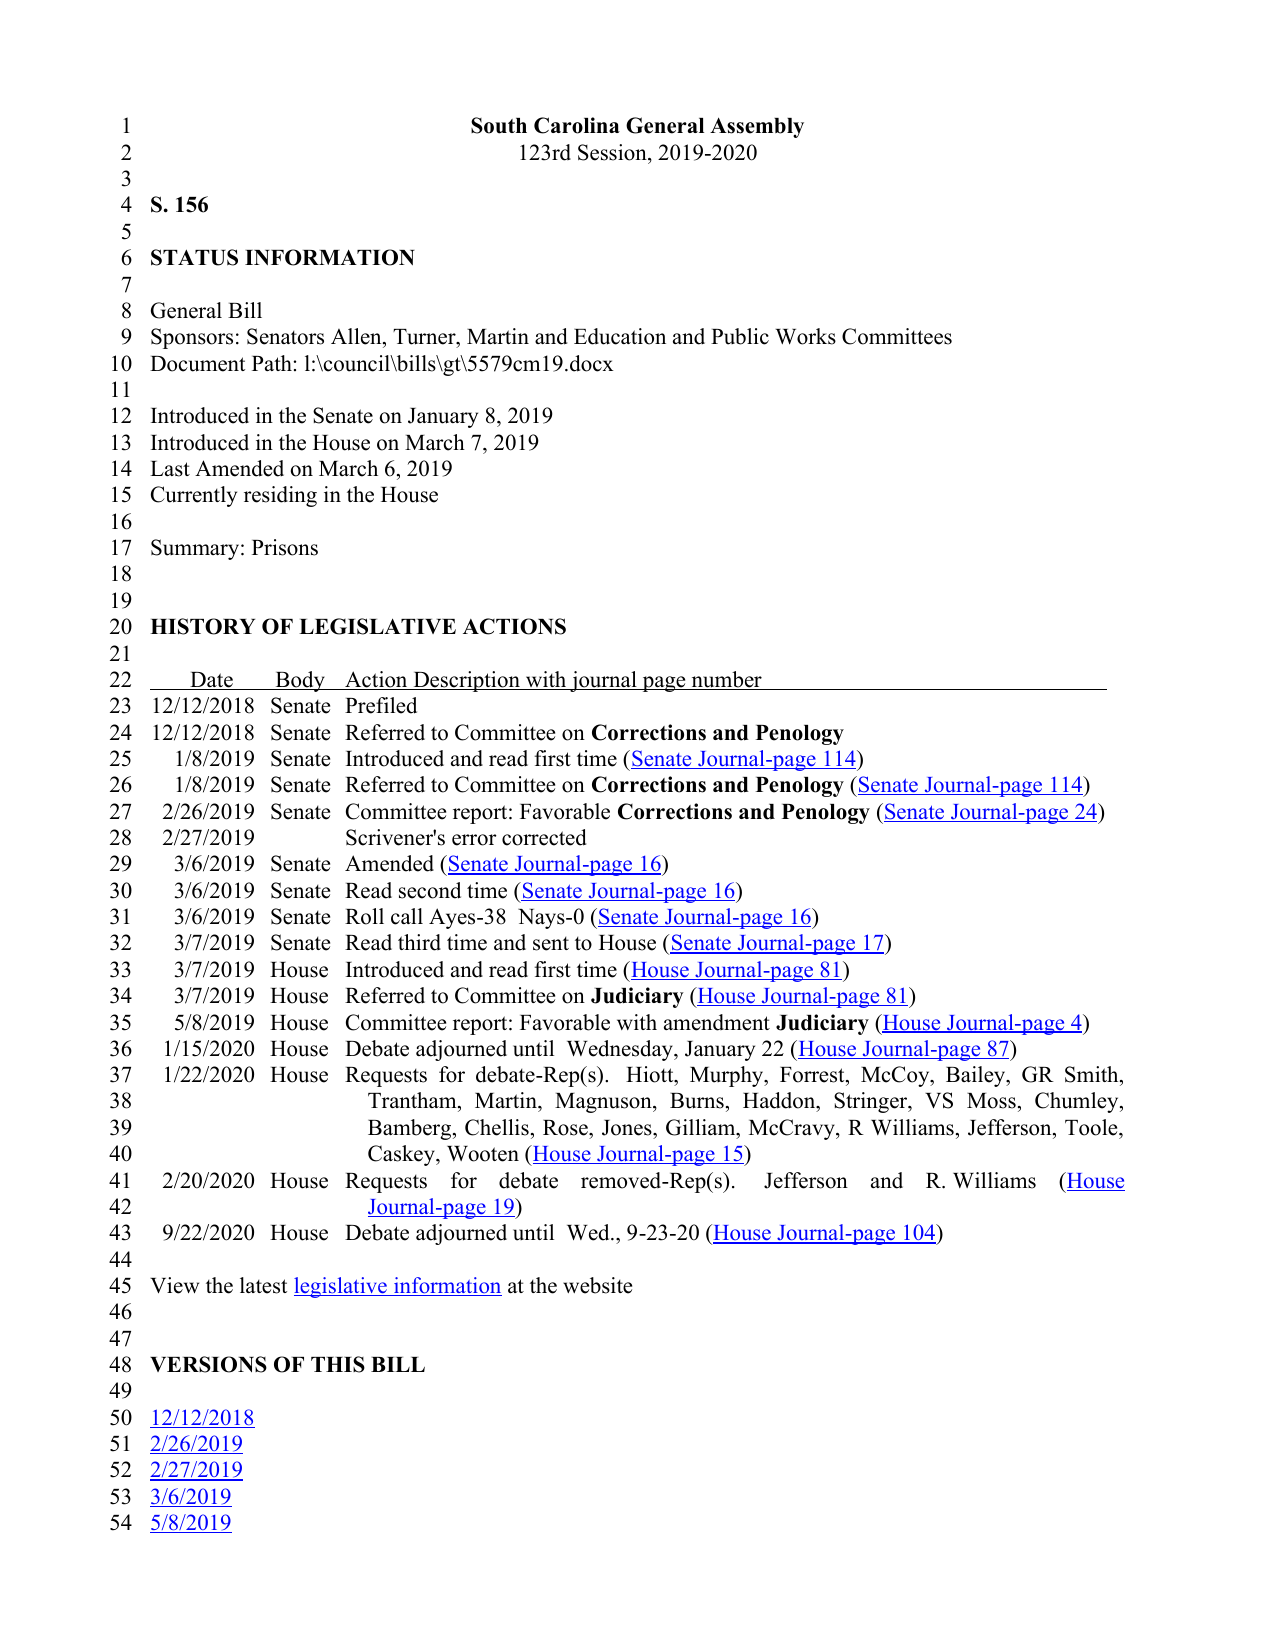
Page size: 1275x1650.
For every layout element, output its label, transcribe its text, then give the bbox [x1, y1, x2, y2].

text 5/8/2019 [150, 1509, 1125, 1536]
text 12/12/2018 Senate Prefiled [150, 692, 1125, 719]
text VERSIONS OF THIS BILL [150, 1351, 1125, 1377]
text Introduced in the House on March 7, 2019 [150, 429, 1125, 455]
text 3/7/2019 House Referred to Committee on Judiciary (House Journal-page 81) [150, 982, 1125, 1008]
text 2/27/2019 Scrivener's error corrected [150, 824, 1125, 850]
text 2/26/2019 [150, 1430, 1125, 1457]
text HISTORY OF LEGISLATIVE ACTIONS [150, 613, 1125, 639]
text Document Path: l:\council\bills\gt\5579cm19.docx [150, 350, 1125, 376]
text View the latest legislative information at the website [150, 1272, 1125, 1298]
text 3/6/2019 Senate Roll call Ayes-38 Nays-0 (Senate Journal-page 16) [150, 903, 1125, 929]
text 12/12/2018 [150, 1404, 1125, 1430]
text STATUS INFORMATION [150, 244, 1125, 271]
text Introduced in the Senate on January 8, 2019 [150, 402, 1125, 429]
text 9/22/2020 House Debate adjourned until Wed., 9-23-20 (House Journal-page 104) [150, 1219, 1125, 1246]
text Date Body Action Description with journal page number [150, 666, 1125, 692]
text 12/12/2018 Senate Referred to Committee on Corrections and Penology [150, 719, 1125, 745]
text 123rd Session, 2019-2020 [150, 139, 1125, 165]
text 2/20/2020 House Requests for debate removed-Rep(s). Jefferson and R. Williams (House Journal-page 19) [150, 1167, 1125, 1219]
text Sponsors: Senators Allen, Turner, Martin and Education and Public Works Committees [150, 323, 1125, 350]
text 1/8/2019 Senate Introduced and read first time (Senate Journal-page 114) [150, 745, 1125, 771]
text Summary: Prisons [150, 534, 1125, 561]
text 3/6/2019 [150, 1483, 1125, 1509]
text S. 156 [150, 192, 1125, 218]
text 3/6/2019 Senate Read second time (Senate Journal-page 16) [150, 877, 1125, 903]
text 3/6/2019 Senate Amended (Senate Journal-page 16) [150, 850, 1125, 877]
text South Carolina General Assembly [150, 112, 1125, 139]
text 3/7/2019 Senate Read third time and sent to House (Senate Journal-page 17) [150, 929, 1125, 956]
text 2/26/2019 Senate Committee report: Favorable Corrections and Penology (Senate Journal-page 24) [150, 798, 1125, 824]
text 1/22/2020 House Requests for debate-Rep(s). Hiott, Murphy, Forrest, McCoy, Bailey, GR Smith, Trantham, Martin, Magnuson, Burns, Haddon, Stringer, VS Moss, Chumley, Bamberg, Chellis, Rose, Jones, Gilliam, McCravy, R Williams, Jefferson, Toole, Caskey, Wooten (House Journal-page 15) [150, 1061, 1125, 1167]
text Currently residing in the House [150, 481, 1125, 508]
text Last Amended on March 6, 2019 [150, 455, 1125, 481]
text General Bill [150, 297, 1125, 323]
text 1/15/2020 House Debate adjourned until Wednesday, January 22 (House Journal-page 87) [150, 1035, 1125, 1061]
text 1/8/2019 Senate Referred to Committee on Corrections and Penology (Senate Journal-page 114) [150, 771, 1125, 798]
text 5/8/2019 House Committee report: Favorable with amendment Judiciary (House Journal-page 4) [150, 1008, 1125, 1035]
text 3/7/2019 House Introduced and read first time (House Journal-page 81) [150, 956, 1125, 982]
text 2/27/2019 [150, 1457, 1125, 1483]
